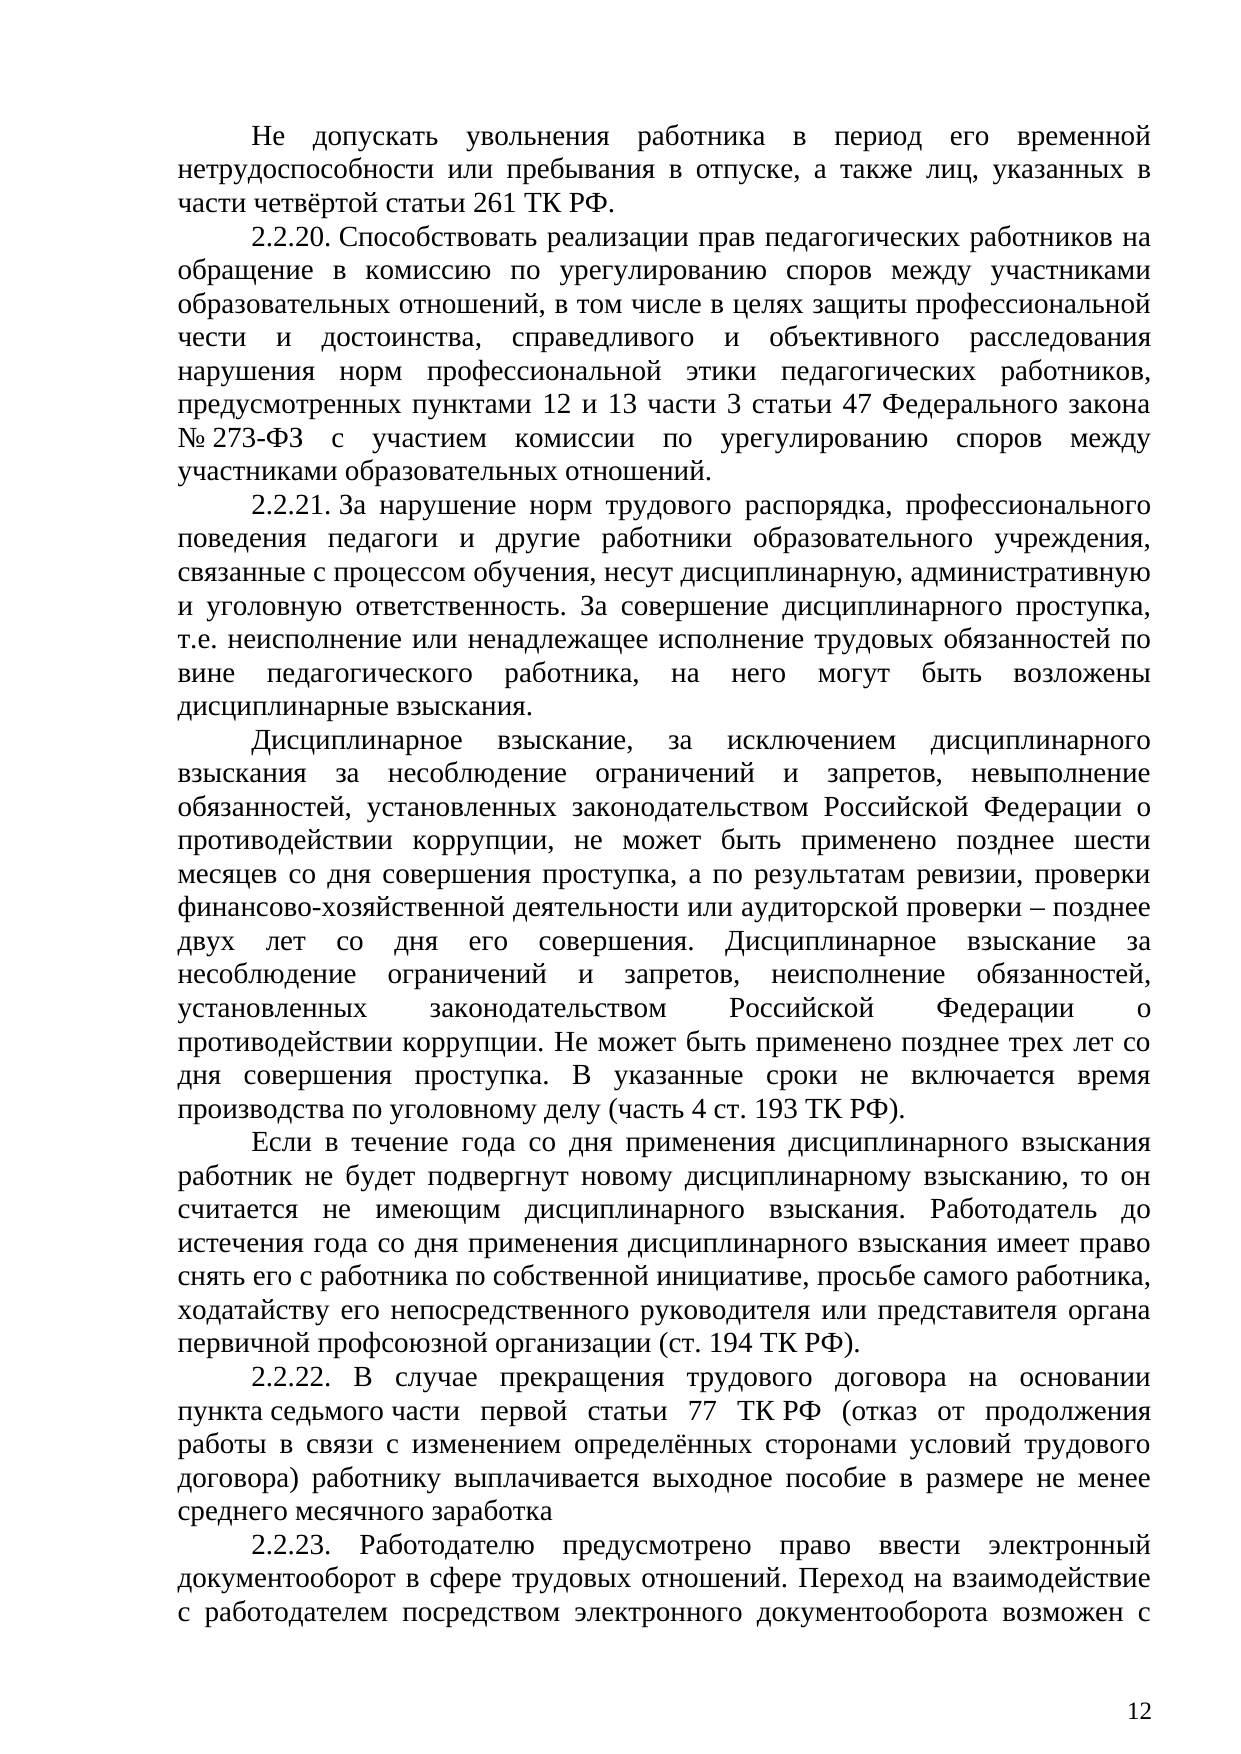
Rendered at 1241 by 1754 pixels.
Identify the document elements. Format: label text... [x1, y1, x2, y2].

text Не допускать увольнения работника в период его временной нетрудоспособности или пребывания в отпуске, а также лиц, указанных в части четвёртой статьи 261 ТК РФ. [177, 118, 1152, 219]
text 2.2.20. Способствовать реализации прав педагогических работников на обращение в комиссию по урегулированию споров между участниками образовательных отношений, в том числе в целях защиты профессиональной чести и достоинства, справедливого и объективного расследования нарушения норм профессиональной этики педагогических работников, предусмотренных пунктами 12 и 13 части 3 статьи 47 Федерального закона № 273-ФЗ с участием комиссии по урегулированию споров между участниками образовательных отношений. [177, 219, 1152, 487]
text Дисциплинарное взыскание, за исключением дисциплинарного взыскания за несоблюдение ограничений и запретов, невыполнение обязанностей, установленных законодательством Российской Федерации о противодействии коррупции, не может быть применено позднее шести месяцев со дня совершения проступка, а по результатам ревизии, проверки финансово-хозяйственной деятельности или аудиторской проверки – позднее двух лет со дня его совершения. Дисциплинарное взыскание за несоблюдение ограничений и запретов, неисполнение обязанностей, установленных законодательством Российской Федерации о противодействии коррупции. Не может быть применено позднее трех лет со дня совершения проступка. В указанные сроки не включается время производства по уголовному делу (часть 4 ст. 193 ТК РФ). [177, 722, 1152, 1124]
text 2.2.22. В случае прекращения трудового договора на основании пункта седьмого части первой статьи 77 ТК РФ (отказ от продолжения работы в связи с изменением определённых сторонами условий трудового договора) работнику выплачивается выходное пособие в размере не менее среднего месячного заработка [177, 1359, 1152, 1527]
text 2.2.21. За нарушение норм трудового распорядка, профессионального поведения педагоги и другие работники образовательного учреждения, связанные с процессом обучения, несут дисциплинарную, административную и уголовную ответственность. За совершение дисциплинарного проступка, т.е. неисполнение или ненадлежащее исполнение трудовых обязанностей по вине педагогического работника, на него могут быть возложены дисциплинарные взыскания. [177, 487, 1152, 722]
text Если в течение года со дня применения дисциплинарного взыскания работник не будет подвергнут новому дисциплинарному взысканию, то он считается не имеющим дисциплинарного взыскания. Работодатель до истечения года со дня применения дисциплинарного взыскания имеет право снять его с работника по собственной инициативе, просьбе самого работника, ходатайству его непосредственного руководителя или представителя органа первичной профсоюзной организации (ст. 194 ТК РФ). [177, 1124, 1152, 1359]
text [177, 1527, 1152, 1627]
